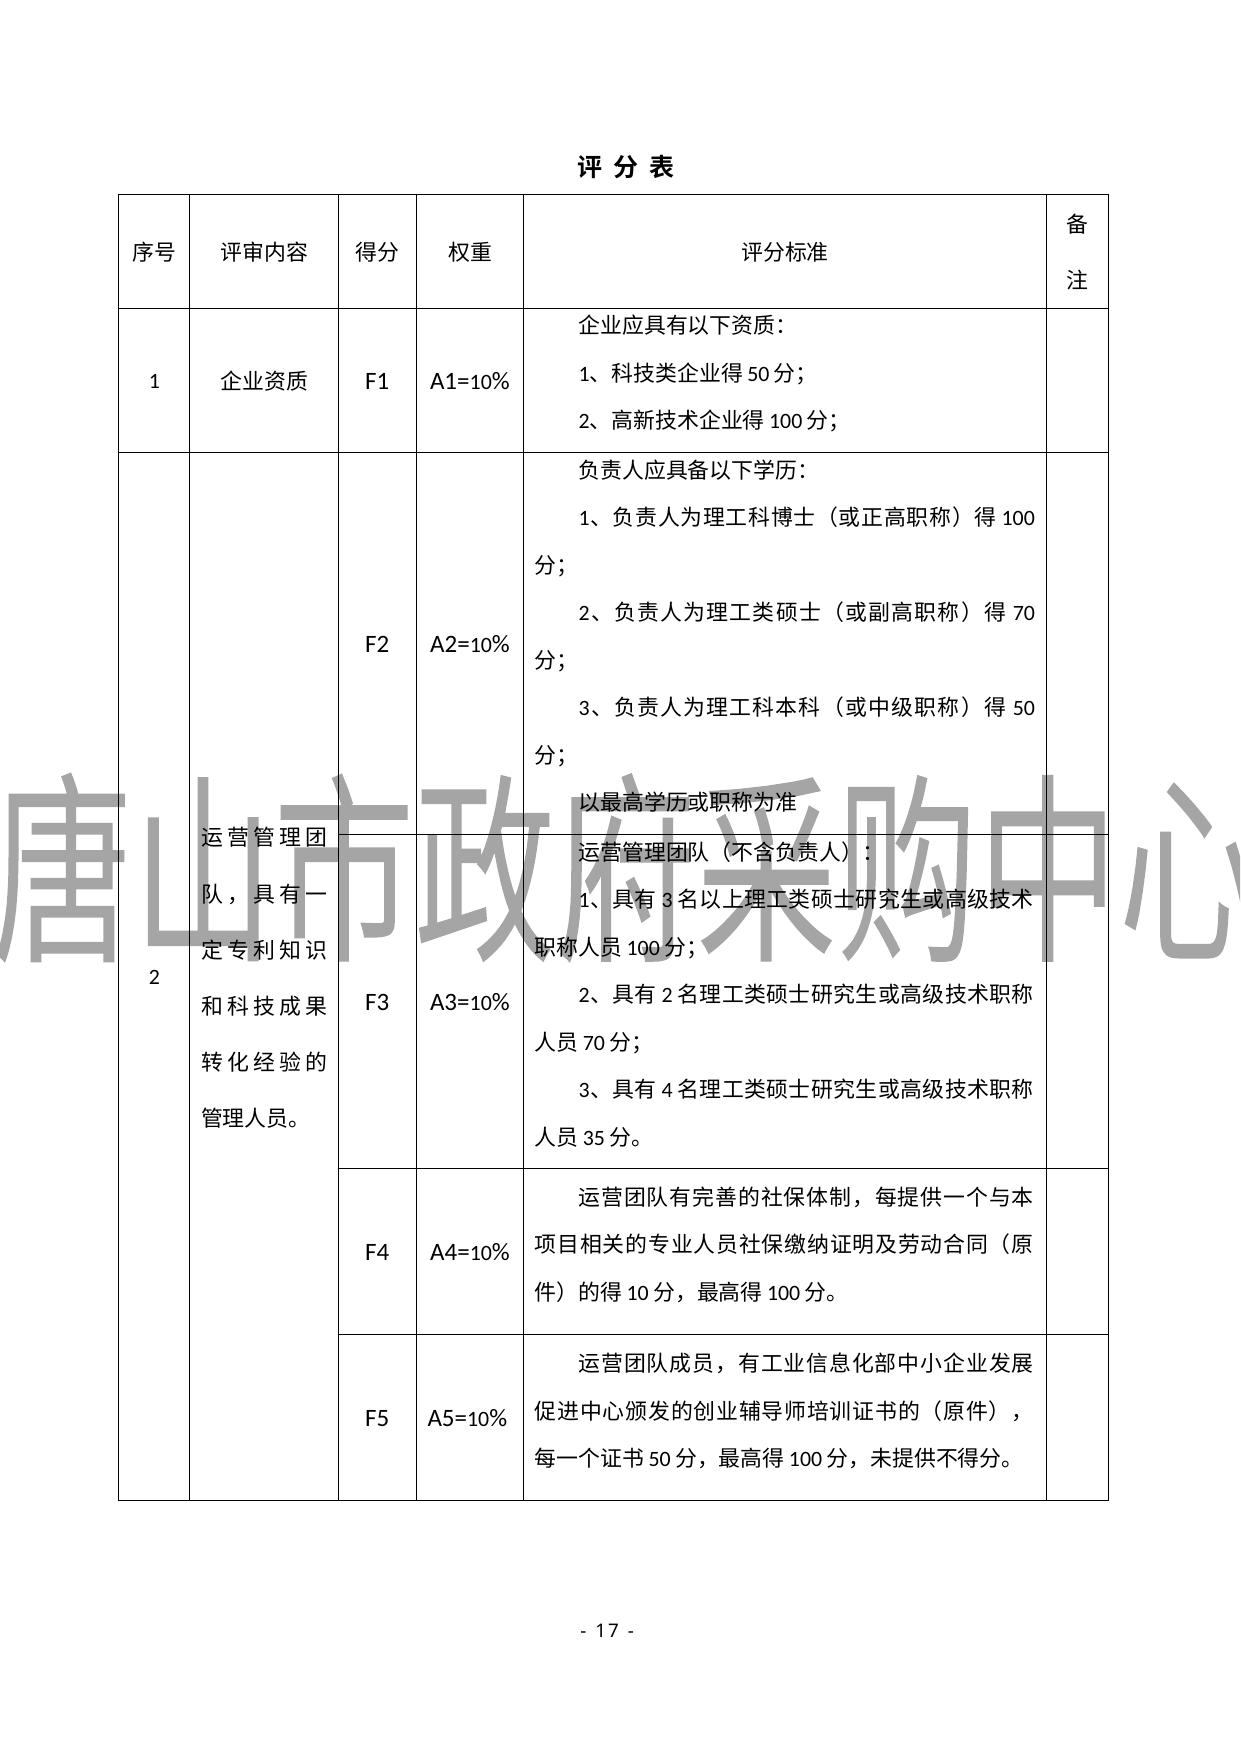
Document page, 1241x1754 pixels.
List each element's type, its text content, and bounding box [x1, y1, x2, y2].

table_header 序号 [119, 195, 189, 307]
table_cell A3=10% [417, 835, 523, 1168]
table_cell [1047, 1335, 1108, 1500]
table_cell F4 [339, 1169, 416, 1334]
table_cell F5 [339, 1335, 416, 1500]
table_header 得分 [339, 195, 416, 307]
table_cell F1 [339, 309, 416, 452]
table_cell A2=10% [417, 453, 523, 834]
table_cell A5=10% [417, 1335, 523, 1500]
table_cell 企业资质 [190, 309, 338, 452]
table_cell 运营管理团队（不含负责人）： 1、具有3名以上理工类硕士研究生或高级技术职称人员100分； 2、具有2名理工类硕士研究生或高级技术职称人员70分； 3、具有4名理工类硕士研究生或高级技术职称人员35分。 [524, 835, 1046, 1168]
table_cell [1047, 309, 1108, 452]
table_cell 运营管理团队，具有一定专利知识和科技成果转化经验的管理人员。 [190, 453, 338, 1500]
table_cell 2 [119, 453, 189, 1500]
table_cell A1=10% [417, 309, 523, 452]
table_cell 负责人应具备以下学历： 1、负责人为理工科博士（或正高职称）得100分； 2、负责人为理工类硕士（或副高职称）得70分； 3、负责人为理工科本科（或中级职称）得50分； 以最高学历或职称为准 [524, 453, 1046, 834]
table_header 评审内容 [190, 195, 338, 307]
table_cell 运营团队有完善的社保体制，每提供一个与本项目相关的专业人员社保缴纳证明及劳动合同（原件）的得10分，最高得100分。 [524, 1169, 1046, 1334]
table_cell F3 [339, 835, 416, 1168]
table_cell F2 [339, 453, 416, 834]
table_cell [1047, 1169, 1108, 1334]
table_header 权重 [417, 195, 523, 307]
table_header 评分标准 [524, 195, 1046, 307]
table_cell 1 [119, 309, 189, 452]
table_cell [1047, 835, 1108, 1168]
text 评 分 表 [130, 138, 1121, 194]
table_header 备注 [1047, 195, 1108, 307]
table_cell [1047, 453, 1108, 834]
table_cell 企业应具有以下资质： 1、科技类企业得50分； 2、高新技术企业得100分； [524, 309, 1046, 452]
table_cell 运营团队成员，有工业信息化部中小企业发展促进中心颁发的创业辅导师培训证书的（原件），每一个证书50分，最高得100分，未提供不得分。 [524, 1335, 1046, 1500]
table_cell A4=10% [417, 1169, 523, 1334]
